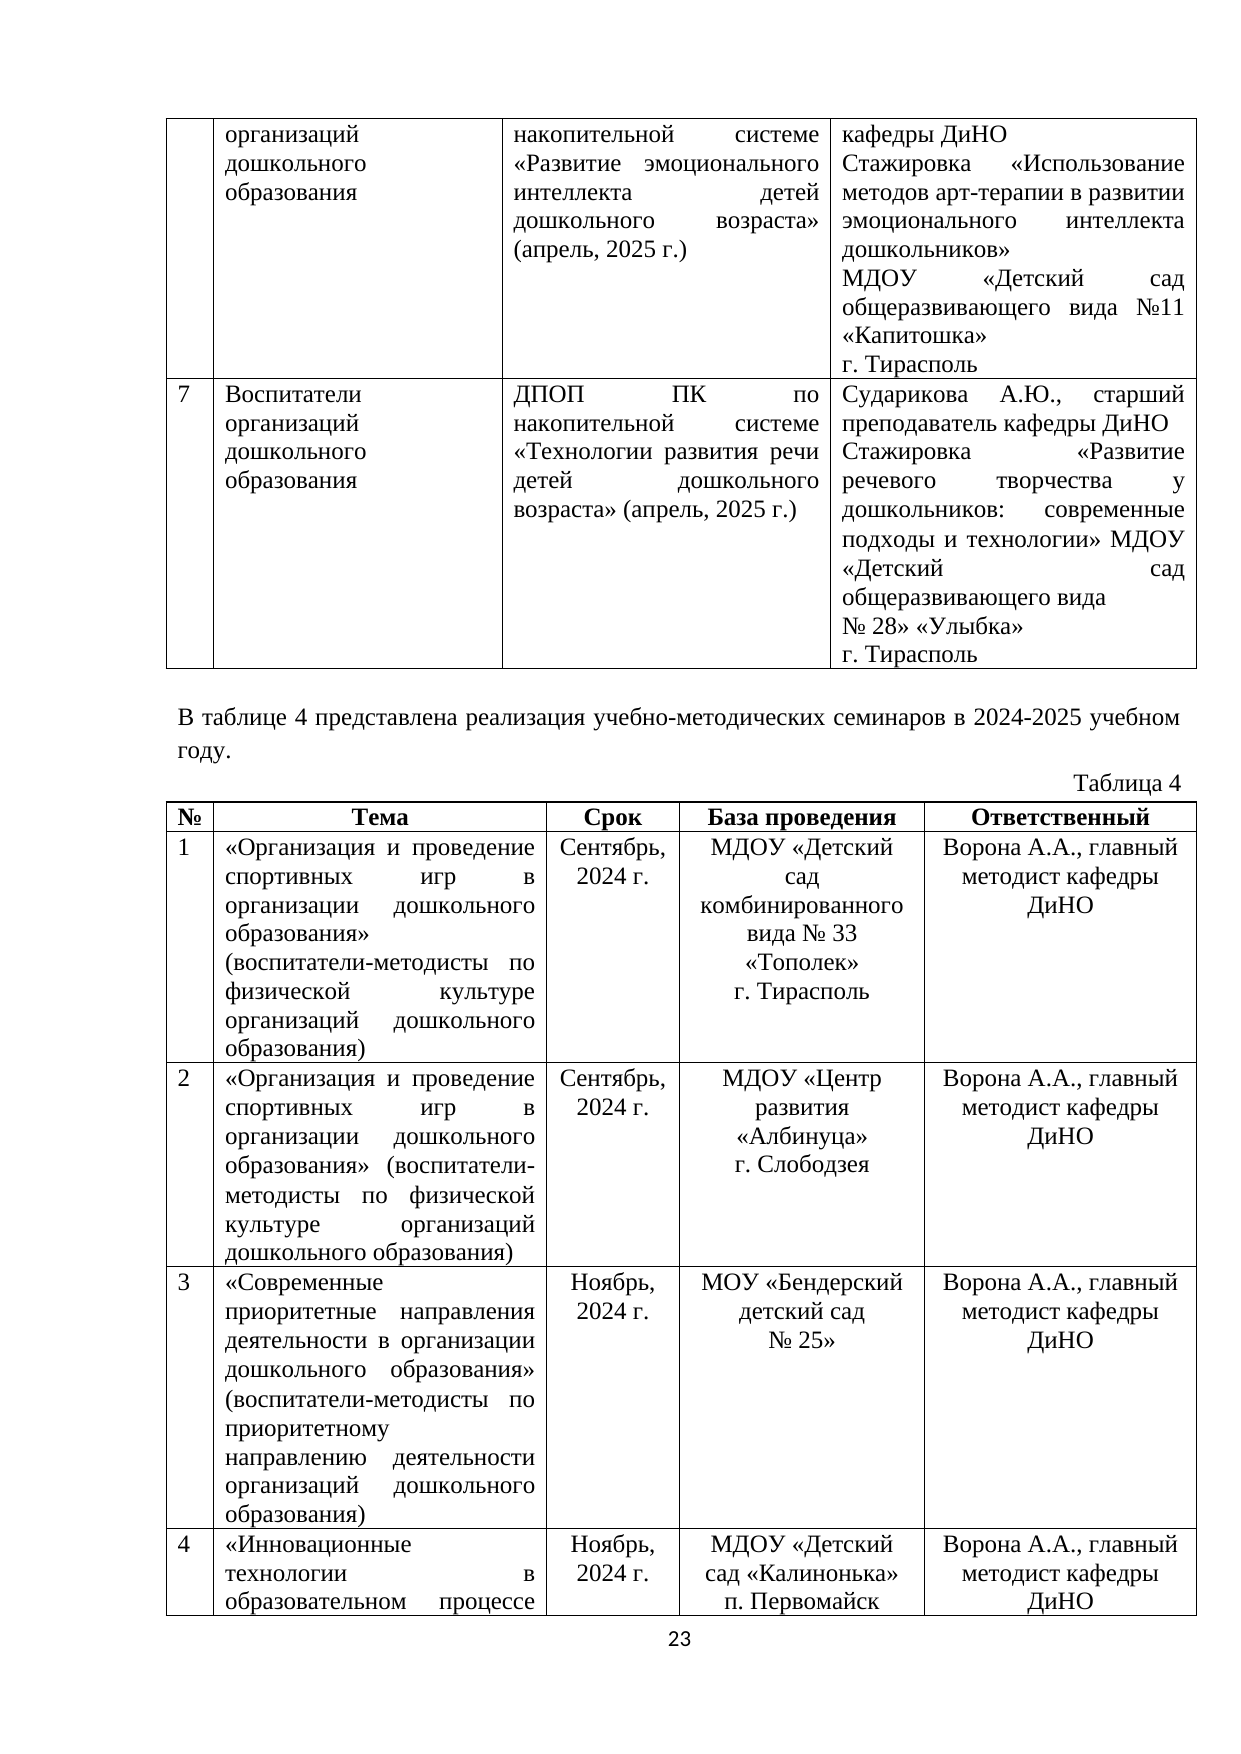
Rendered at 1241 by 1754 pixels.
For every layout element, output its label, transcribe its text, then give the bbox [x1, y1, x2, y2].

table_cell 3 [167, 1267, 213, 1528]
table_cell Ноябрь, 2024 г. [547, 1529, 679, 1615]
text Таблица 4 [177, 768, 1181, 797]
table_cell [503, 119, 830, 378]
table_header Срок [547, 803, 679, 831]
table_cell 2 [167, 1063, 213, 1266]
table_cell 7 [167, 379, 213, 668]
table_cell 4 [167, 1529, 213, 1615]
table_cell Ворона А.А., главный методист кафедры ДиНО [925, 1267, 1196, 1528]
table_header № [167, 803, 213, 831]
table_cell Ворона А.А., главный методист кафедры ДиНО [925, 1063, 1196, 1266]
table_cell ДПОП ПК по накопительной системе «Технологии развития речи детей дошкольного возраста» (апрель, 2025 г.) [503, 379, 830, 668]
table_cell Воспитатели организаций дошкольного образования [214, 379, 502, 668]
table_cell «Организация и проведение спортивных игр в организации дошкольного образования» (воспитатели-методисты по физической культуре организаций дошкольного образования) [214, 832, 546, 1062]
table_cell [214, 119, 502, 378]
table_cell Сударикова А.Ю., старший преподаватель кафедры ДиНО Стажировка «Развитие речевого творчества у дошкольников: современные подходы и технологии» МДОУ «Детский сад общеразвивающего вида № 28» «Улыбка» г. Тирасполь [831, 379, 1196, 668]
table_cell «Организация и проведение спортивных игр в организации дошкольного образования» (воспитатели-методисты по физической культуре организаций дошкольного образования) [214, 1063, 546, 1266]
table_cell МОУ «Бендерский детский сад № 25» [680, 1267, 924, 1528]
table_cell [214, 1529, 546, 1615]
table_cell Сентябрь, 2024 г. [547, 832, 679, 1062]
text В таблице 4 представлена реализация учебно-методических семинаров в 2024-2025 учебном году. [177, 702, 1181, 764]
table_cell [925, 1529, 1196, 1615]
table_cell 1 [167, 832, 213, 1062]
table_cell Ворона А.А., главный методист кафедры ДиНО [925, 832, 1196, 1062]
table_cell Сентябрь, 2024 г. [547, 1063, 679, 1266]
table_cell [831, 119, 1196, 378]
table_cell Ноябрь, 2024 г. [547, 1267, 679, 1528]
table_cell 6 [167, 119, 213, 378]
table_cell МДОУ «Центр развития «Албинуца» г. Слободзея [680, 1063, 924, 1266]
table_header База проведения [680, 803, 924, 831]
table_header Ответственный [925, 803, 1196, 831]
table_header Тема [214, 803, 546, 831]
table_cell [680, 1529, 924, 1615]
table_cell МДОУ «Детский сад комбинированного вида № 33 «Тополек» г. Тирасполь [680, 832, 924, 1062]
table_cell «Современные приоритетные направления деятельности в организации дошкольного образования» (воспитатели-методисты по приоритетному направлению деятельности организаций дошкольного образования) [214, 1267, 546, 1528]
